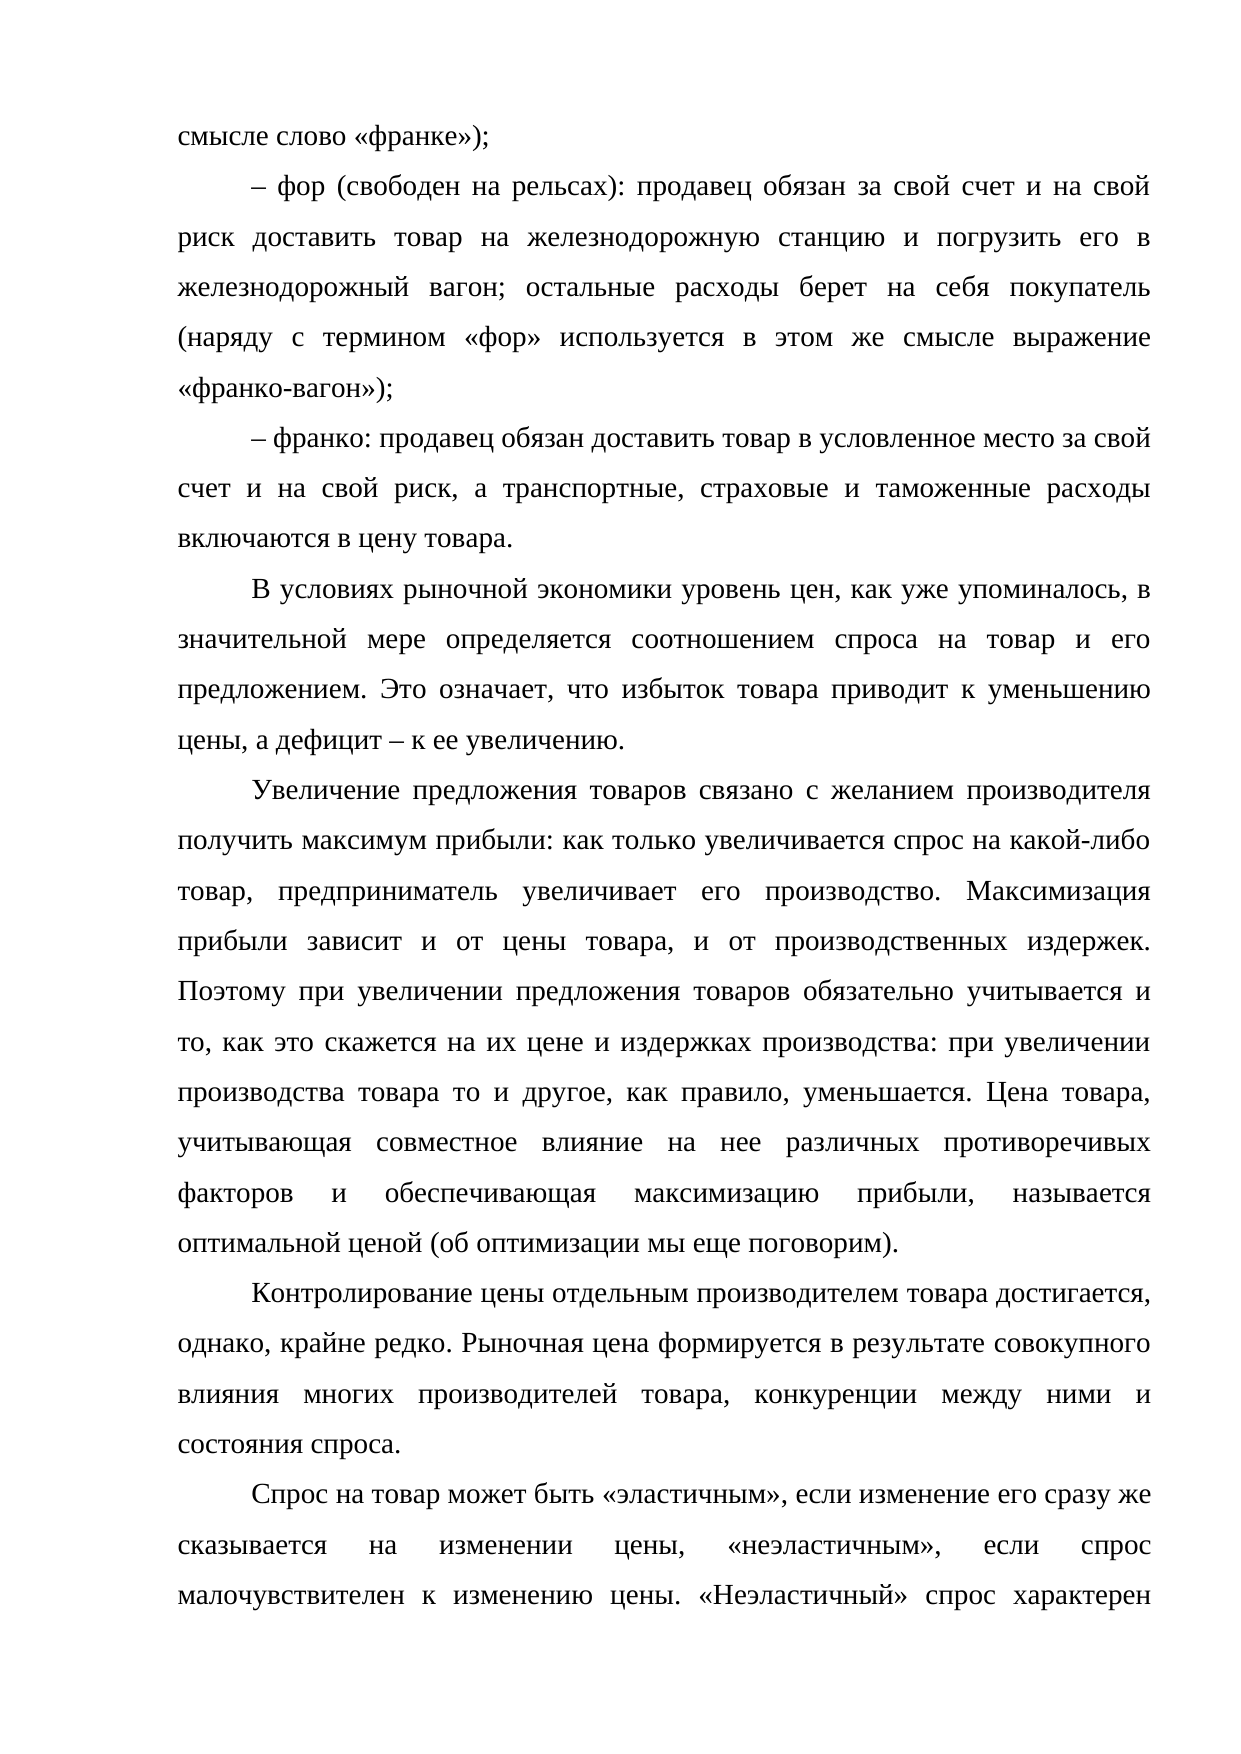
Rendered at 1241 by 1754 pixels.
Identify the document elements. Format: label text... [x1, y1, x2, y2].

text Контролирование цены отдельным производителем товара достигается, однако, крайне редко. Рыночная цена формируется в результате совокупного влияния многих производителей товара, конкуренции между ними и состояния спроса. [177, 1275, 1152, 1460]
text – фор (свободен на рельсах): продавец обязан за свой счет и на свой риск доставить товар на железнодорожную станцию и погрузить его в железнодорожный вагон; остальные расходы берет на себя покупатель (наряду с термином «фор» используется в этом же смысле выражение «франко-вагон»); [177, 168, 1152, 403]
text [177, 118, 1152, 152]
text В условиях рыночной экономики уровень цен, как уже упоминалось, в значительной мере определяется соотношением спроса на товар и его предложением. Это означает, что избыток товара приводит к уменьшению цены, а дефицит – к ее увеличению. [177, 571, 1152, 755]
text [177, 1477, 1152, 1611]
text Увеличение предложения товаров связано с желанием производителя получить максимум прибыли: как только увеличивается спрос на какой-либо товар, предприниматель увеличивает его производство. Максимизация прибыли зависит и от цены товара, и от производственных издержек. Поэтому при увеличении предложения товаров обязательно учитывается и то, как это скажется на их цене и издержках производства: при увеличении производства товара то и другое, как правило, уменьшается. Цена товара, учитывающая совместное влияние на нее различных противоречивых факторов и обеспечивающая максимизацию прибыли, называется оптимальной ценой (об оптимизации мы еще поговорим). [177, 772, 1152, 1258]
text – франко: продавец обязан доставить товар в условленное место за свой счет и на свой риск, а транспортные, страховые и таможенные расходы включаются в цену товара. [177, 420, 1152, 554]
